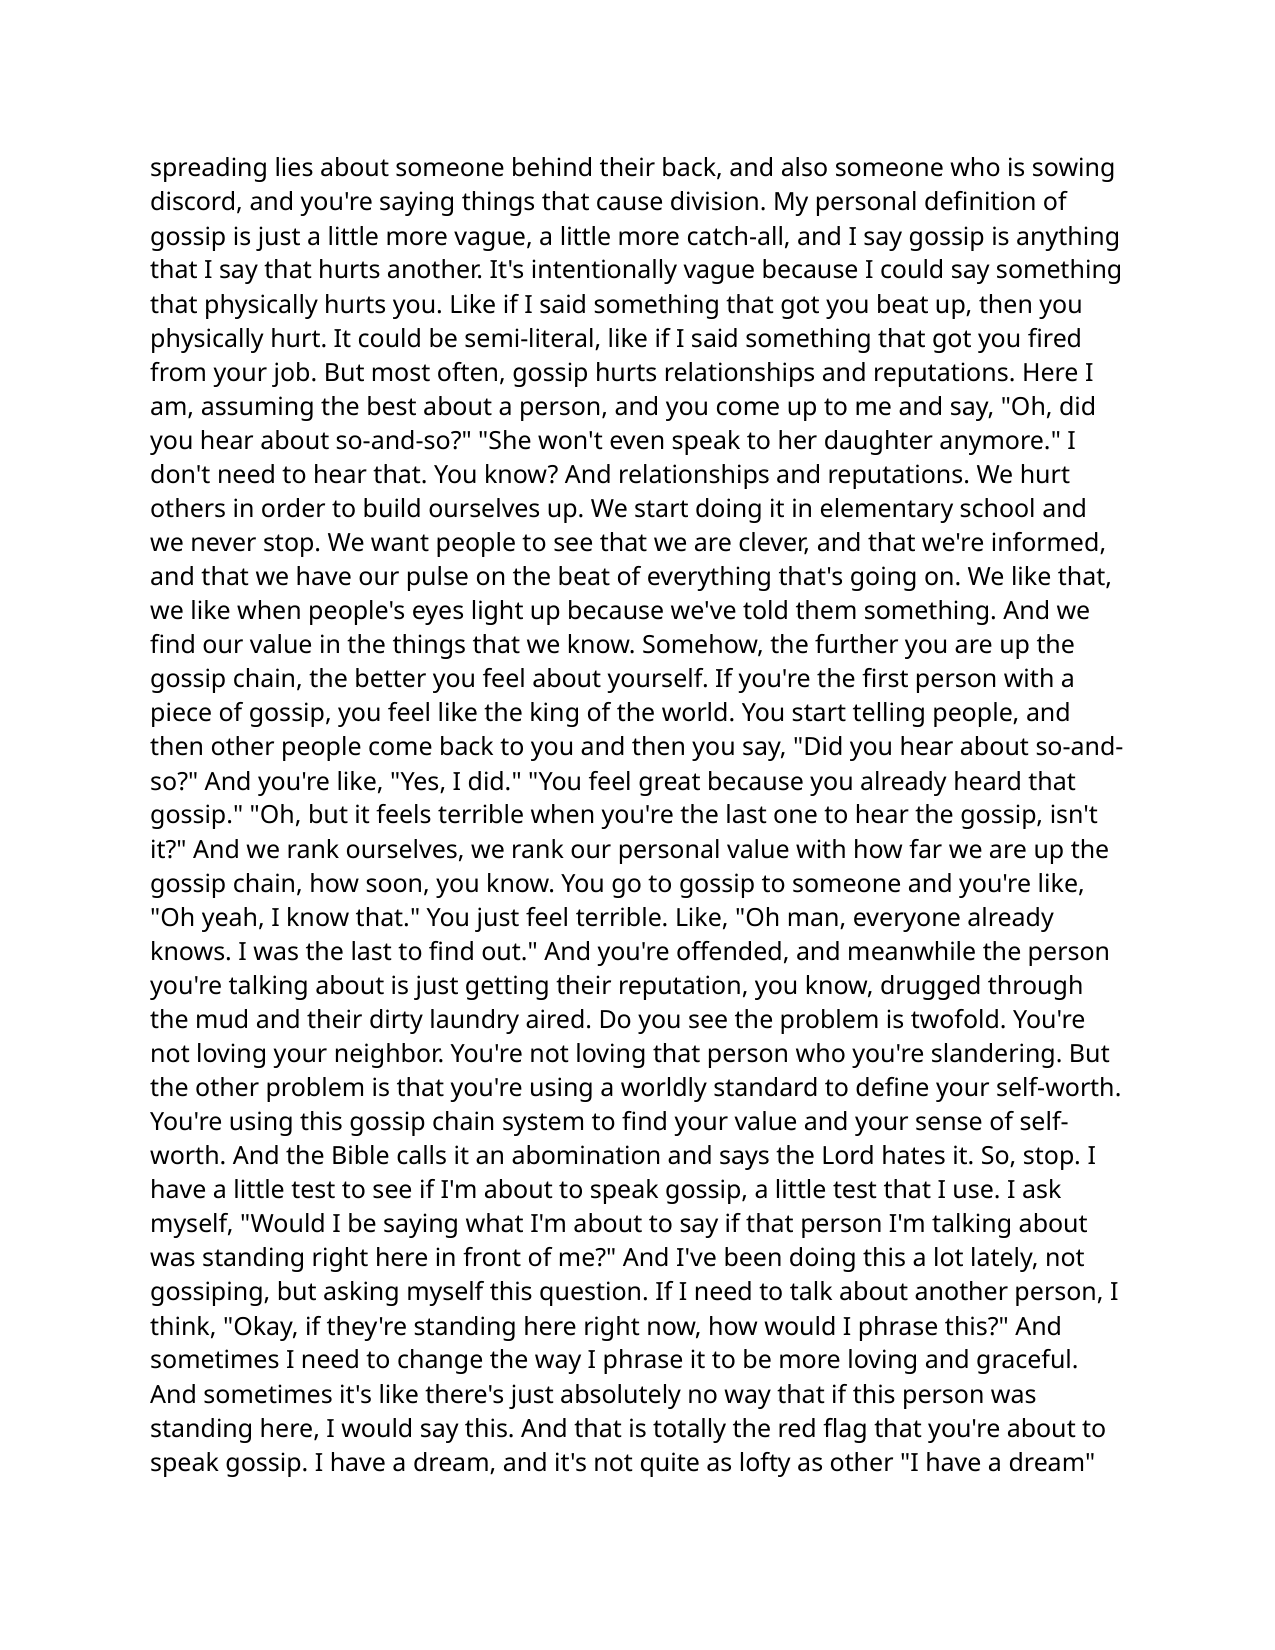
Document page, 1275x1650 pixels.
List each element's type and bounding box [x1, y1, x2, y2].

text [150, 150, 1125, 1478]
